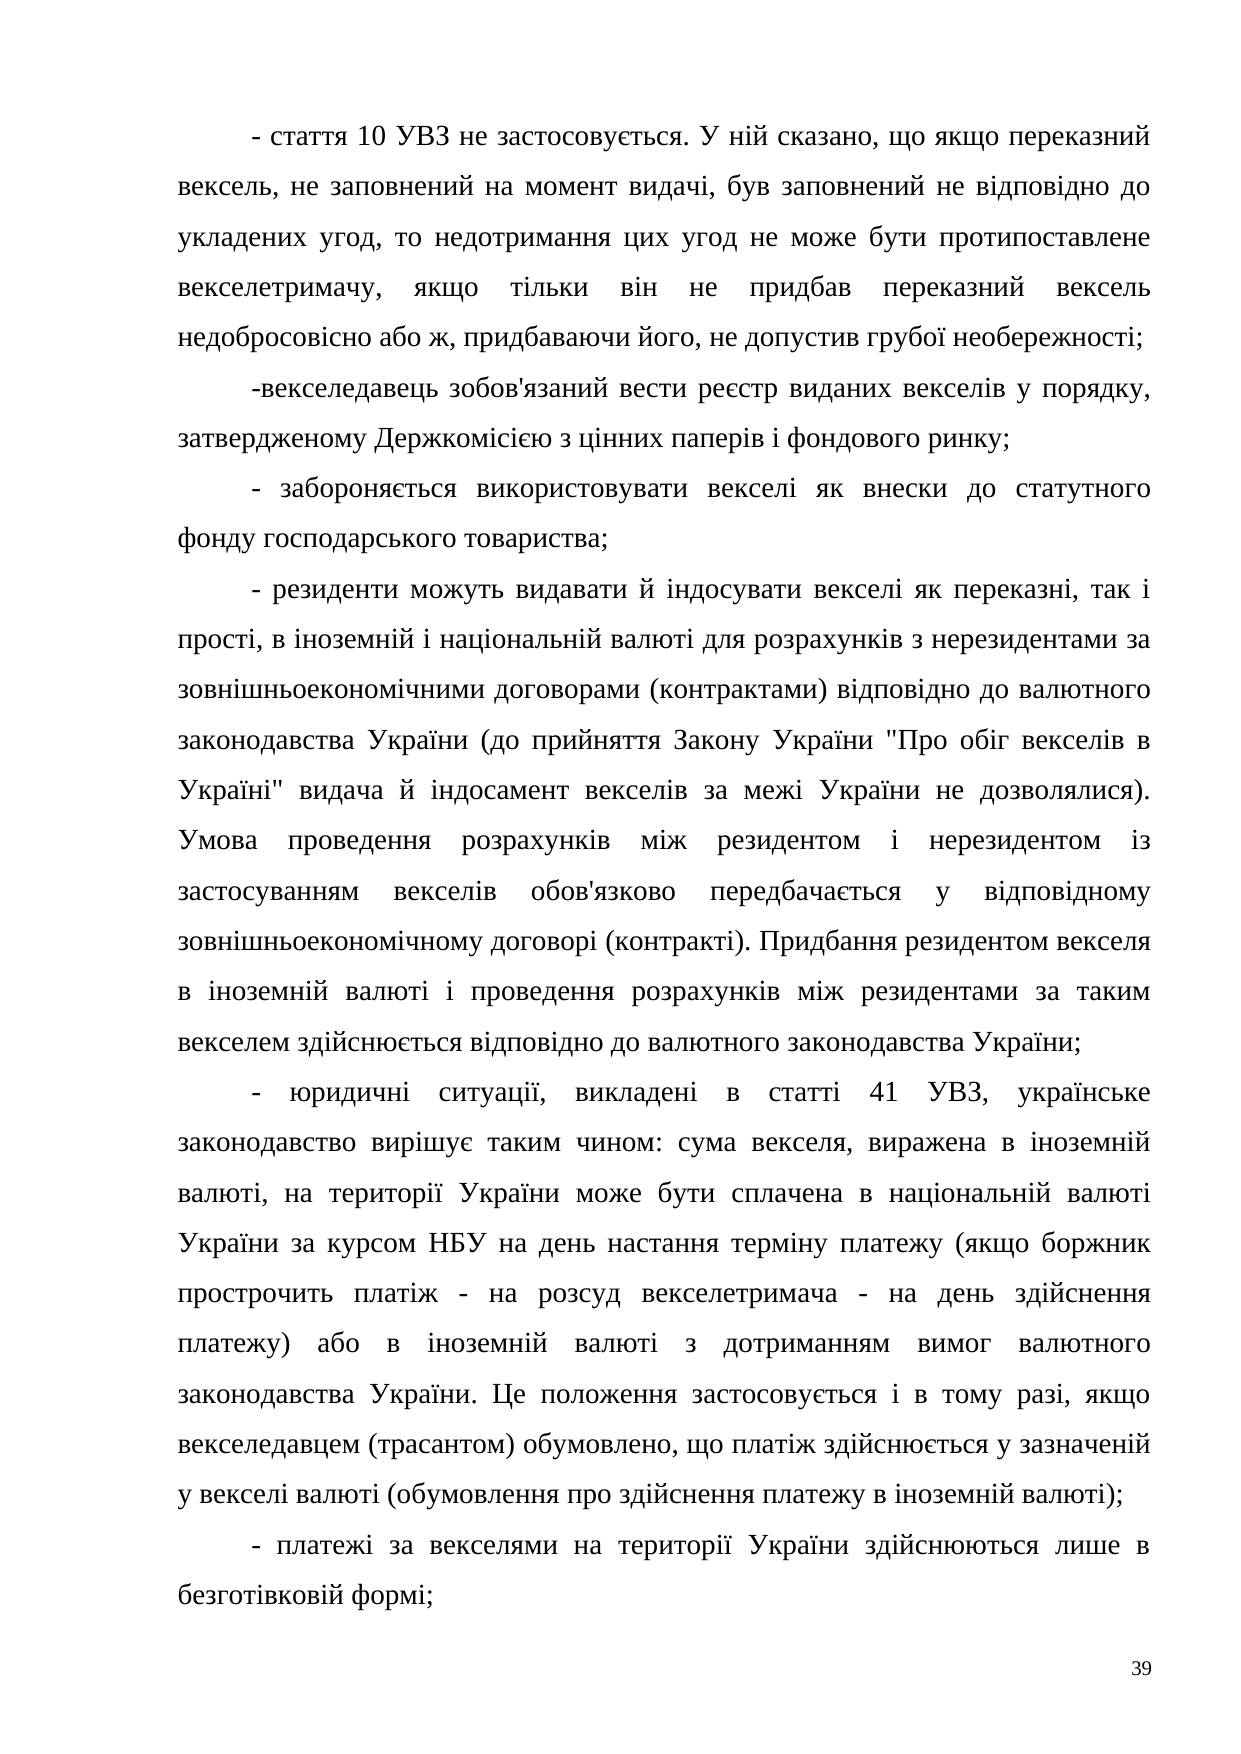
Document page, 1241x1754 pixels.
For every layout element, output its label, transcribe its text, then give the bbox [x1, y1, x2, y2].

text - резиденти можуть видавати й індосувати векселі як переказні, так і прості, в іноземній і національній валюті для розрахунків з нерезидентами за зовнішньоекономічними договорами (контрактами) відповідно до валютного законодавства України (до прийняття Закону України "Про обіг векселів в Україні" видача й індосамент векселів за межі України не дозволялися). Умова проведення розрахунків між резидентом і нерезидентом із застосуванням векселів обов'язково передбачається у відповідному зовнішньоекономічному договорі (контракті). Придбання резидентом векселя в іноземній валюті і проведення розрахунків між резидентами за таким векселем здійснюється відповідно до валютного законодавства України; [177, 571, 1152, 1057]
text - забороняється використовувати векселі як внески до статутного фонду господарського товариства; [177, 470, 1152, 554]
text - юридичні ситуації, викладені в статті 41 УВЗ, українське законодавство вирішує таким чином: сума векселя, виражена в іноземній валюті, на території України може бути сплачена в національній валюті України за курсом НБУ на день настання терміну платежу (якщо боржник прострочить платіж - на розсуд векселетримача - на день здійснення платежу) або в іноземній валюті з дотриманням вимог валютного законодавства України. Це положення застосовується і в тому разі, якщо векселедавцем (трасантом) обумовлено, що платіж здійснюється у зазначеній у векселі валюті (обумовлення про здійснення платежу в іноземній валюті); [177, 1074, 1152, 1510]
text - стаття 10 УВЗ не застосовується. У ній сказано, що якщо переказний вексель, не заповнений на момент видачі, був заповнений не відповідно до укладених угод, то недотримання цих угод не може бути протипоставлене векселетримачу, якщо тільки він не придбав переказний вексель недобросовісно або ж, придбаваючи його, не допустив грубої необережності; [177, 118, 1152, 353]
text -векселедавець зобов'язаний вести реєстр виданих векселів у порядку, затвердженому Держкомісією з цінних паперів і фондового ринку; [177, 370, 1152, 453]
text - платежі за векселями на території України здійснюються лише в безготівковій формі; [177, 1527, 1152, 1611]
